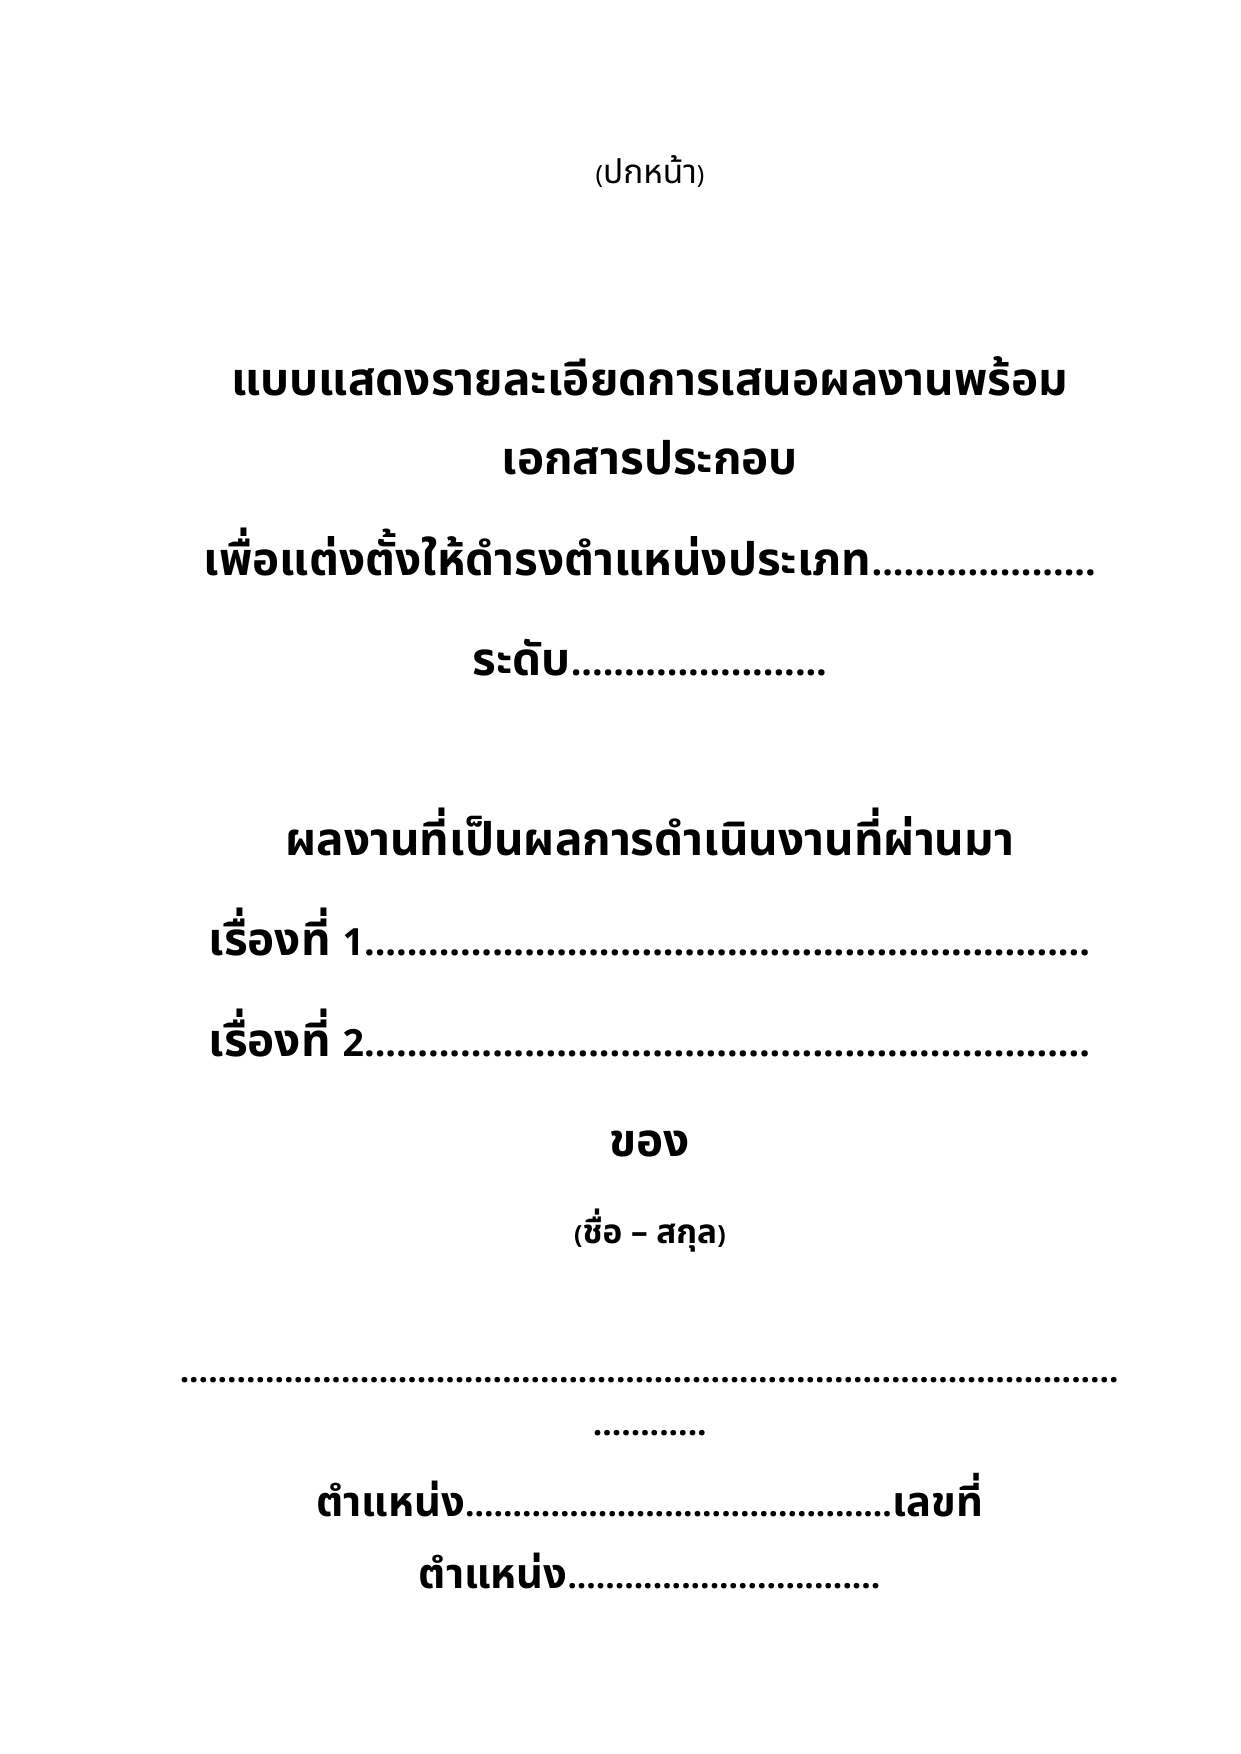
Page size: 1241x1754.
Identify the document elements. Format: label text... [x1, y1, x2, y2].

text เพื่อแต่งตั้งให้ดำรงตำแหน่งประเภท..................... [177, 526, 1122, 596]
text เรื่องที่ 2.................................................................... [177, 1008, 1122, 1077]
text ตำแหน่ง.............................................เลขที่ตำแหน่ง................................. [177, 1472, 1122, 1608]
text เรื่องที่ 1.................................................................... [177, 907, 1122, 976]
text แบบแสดงรายละเอียดการเสนอผลงานพร้อมเอกสารประกอบ [177, 346, 1122, 495]
text ของ [177, 1108, 1122, 1177]
text ............................................................................................................... [177, 1347, 1122, 1445]
text (ปกหน้า) [177, 148, 1122, 198]
text ผลงานที่เป็นผลการดำเนินงานที่ผ่านมา [177, 807, 1122, 876]
text (ชื่อ – สกุล) [177, 1208, 1122, 1259]
text ระดับ........................ [177, 627, 1122, 696]
